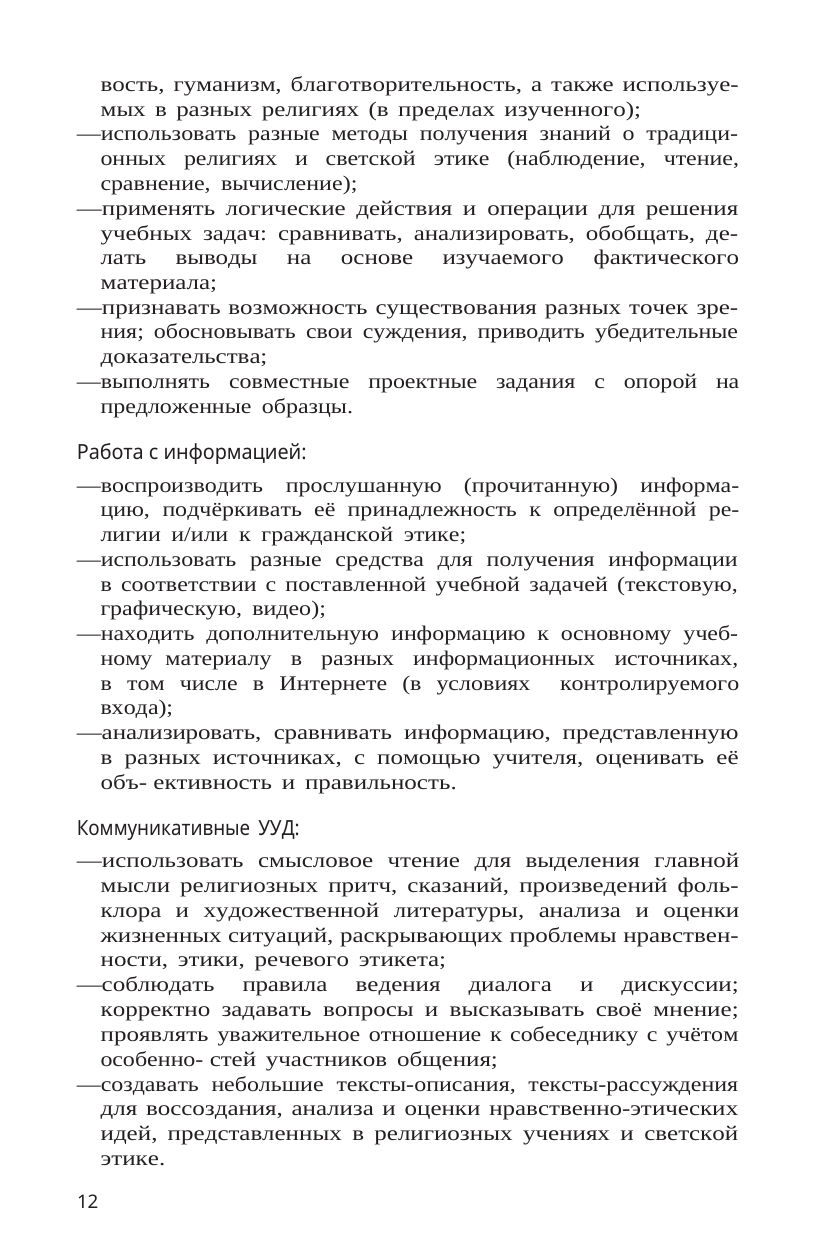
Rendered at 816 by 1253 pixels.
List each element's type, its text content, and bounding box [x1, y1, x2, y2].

text —применять логические действия и операции для решения учебных задач: сравнивать, анализировать, обобщать, де- лать выводы на основе изучаемого фактического материала; [77, 196, 739, 294]
text —находить дополнительную информацию к основному учеб- ному материалу в разных информационных источниках, в том числе в Интернете (в условиях контролируемого входа); [77, 621, 739, 719]
text —использовать смысловое чтение для выделения главной мысли религиозных притч, сказаний, произведений фоль- клора и художественной литературы, анализа и оценки жизненных ситуаций, раскрывающих проблемы нравствен- ности, этики, речевого этикета; [77, 848, 739, 971]
text вость, гуманизм, благотворительность, а также используе- мых в разных религиях (в пределах изученного); [100, 72, 739, 121]
text 12 [77, 1188, 751, 1214]
text —создавать небольшие тексты-описания, тексты-рассуждения для воссоздания, анализа и оценки нравственно-этических идей, представленных в религиозных учениях и светской этике. [77, 1072, 739, 1170]
text —использовать разные средства для получения информации в соответствии с поставленной учебной задачей (текстовую, графическую, видео); [77, 547, 739, 620]
text —использовать разные методы получения знаний о традици- онных религиях и светской этике (наблюдение, чтение, сравнение, вычисление); [77, 121, 739, 195]
text Работа с информацией: [77, 437, 751, 466]
text —воспроизводить прослушанную (прочитанную) информа- цию, подчёркивать её принадлежность к определённой ре- лигии и/или к гражданской этике; [77, 472, 739, 546]
text —выполнять совместные проектные задания с опорой на предложенные образцы. [77, 369, 739, 418]
text Коммуникативные УУД: [77, 813, 751, 842]
text —соблюдать правила ведения диалога и дискуссии; корректно задавать вопросы и высказывать своё мнение; проявлять уважительное отношение к собеседнику с учётом особенно- стей участников общения; [77, 972, 739, 1071]
text —анализировать, сравнивать информацию, представленную в разных источниках, с помощью учителя, оценивать её объ- ективность и правильность. [77, 720, 739, 794]
text —признавать возможность существования разных точек зре- ния; обосновывать свои суждения, приводить убедительные доказательства; [77, 295, 739, 368]
